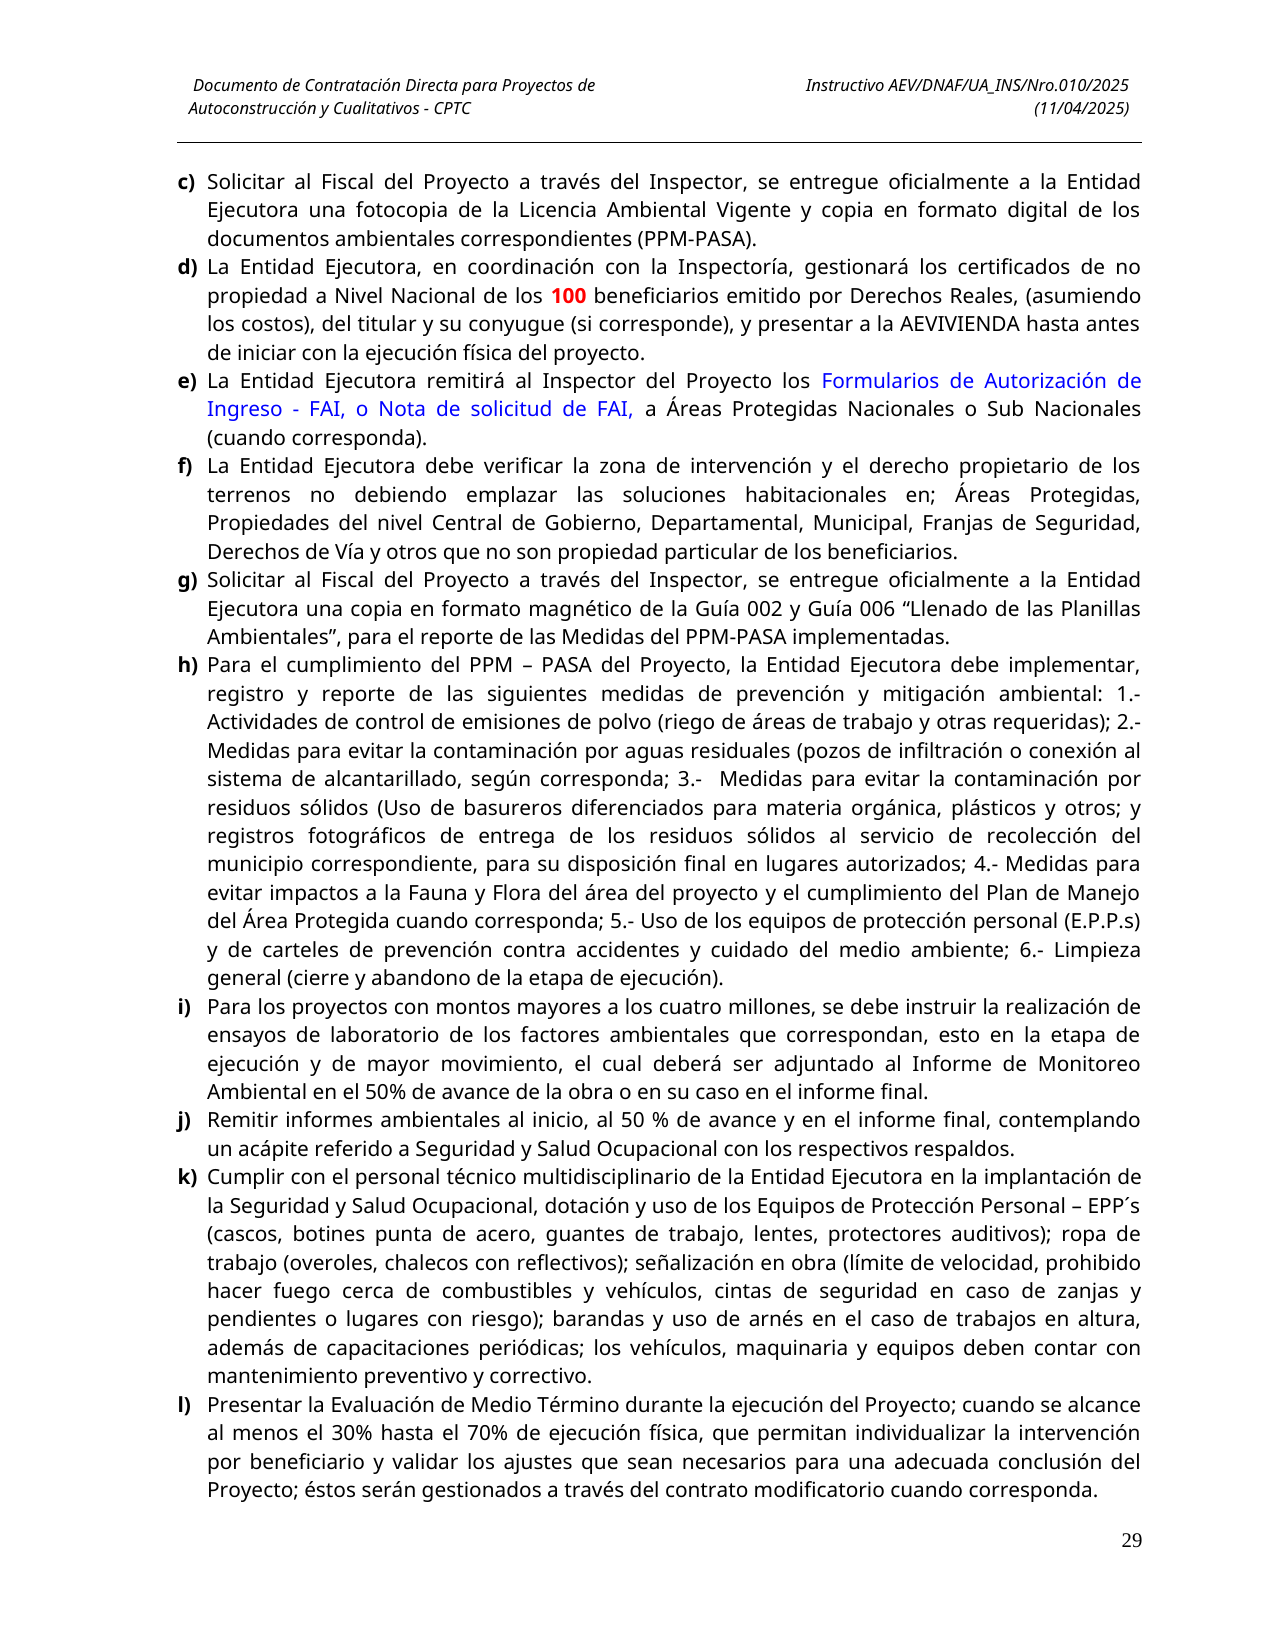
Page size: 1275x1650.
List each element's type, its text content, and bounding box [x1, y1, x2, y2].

list Solicitar al Fiscal del Proyecto a través del Inspector, se entregue oficialmente a la Entidad Ejecutora una fotocopia de la Licencia Ambiental Vigente y copia en formato digital de los documentos ambientales correspondientes (PPM-PASA). [177, 167, 1142, 252]
list Para los proyectos con montos mayores a los cuatro millones, se debe instruir la realización de ensayos de laboratorio de los factores ambientales que correspondan, esto en la etapa de ejecución y de mayor movimiento, el cual deberá ser adjuntado al Informe de Monitoreo Ambiental en el 50% de avance de la obra o en su caso en el informe final. [177, 992, 1142, 1106]
list Remitir informes ambientales al inicio, al 50 % de avance y en el informe final, contemplando un acápite referido a Seguridad y Salud Ocupacional con los respectivos respaldos. [177, 1106, 1142, 1162]
list Solicitar al Fiscal del Proyecto a través del Inspector, se entregue oficialmente a la Entidad Ejecutora una copia en formato magnético de la Guía 002 y Guía 006 “Llenado de las Planillas Ambientales”, para el reporte de las Medidas del PPM-PASA implementadas. [177, 565, 1142, 651]
list Presentar la Evaluación de Medio Término durante la ejecución del Proyecto; cuando se alcance al menos el 30% hasta el 70% de ejecución física, que permitan individualizar la intervención por beneficiario y validar los ajustes que sean necesarios para una adecuada conclusión del Proyecto; éstos serán gestionados a través del contrato modificatorio cuando corresponda. [177, 1390, 1142, 1504]
list Para el cumplimiento del PPM – PASA del Proyecto, la Entidad Ejecutora debe implementar, registro y reporte de las siguientes medidas de prevención y mitigación ambiental: 1.- Actividades de control de emisiones de polvo (riego de áreas de trabajo y otras requeridas); 2.- Medidas para evitar la contaminación por aguas residuales (pozos de infiltración o conexión al sistema de alcantarillado, según corresponda; 3.- Medidas para evitar la contaminación por residuos sólidos (Uso de basureros diferenciados para materia orgánica, plásticos y otros; y registros fotográficos de entrega de los residuos sólidos al servicio de recolección del municipio correspondiente, para su disposición final en lugares autorizados; 4.- Medidas para evitar impactos a la Fauna y Flora del área del proyecto y el cumplimiento del Plan de Manejo del Área Protegida cuando corresponda; 5.- Uso de los equipos de protección personal (E.P.P.s) y de carteles de prevención contra accidentes y cuidado del medio ambiente; 6.- Limpieza general (cierre y abandono de la etapa de ejecución). [177, 651, 1142, 992]
list Cumplir con el personal técnico multidisciplinario de la Entidad Ejecutora en la implantación de la Seguridad y Salud Ocupacional, dotación y uso de los Equipos de Protección Personal – EPP´s (cascos, botines punta de acero, guantes de trabajo, lentes, protectores auditivos); ropa de trabajo (overoles, chalecos con reflectivos); señalización en obra (límite de velocidad, prohibido hacer fuego cerca de combustibles y vehículos, cintas de seguridad en caso de zanjas y pendientes o lugares con riesgo); barandas y uso de arnés en el caso de trabajos en altura, además de capacitaciones periódicas; los vehículos, maquinaria y equipos deben contar con mantenimiento preventivo y correctivo. [177, 1162, 1142, 1390]
list La Entidad Ejecutora debe verificar la zona de intervención y el derecho propietario de los terrenos no debiendo emplazar las soluciones habitacionales en; Áreas Protegidas, Propiedades del nivel Central de Gobierno, Departamental, Municipal, Franjas de Seguridad, Derechos de Vía y otros que no son propiedad particular de los beneficiarios. [177, 451, 1142, 565]
list La Entidad Ejecutora remitirá al Inspector del Proyecto los Formularios de Autorización de Ingreso - FAI, o Nota de solicitud de FAI, a Áreas Protegidas Nacionales o Sub Nacionales (cuando corresponda). [177, 366, 1142, 451]
list La Entidad Ejecutora, en coordinación con la Inspectoría, gestionará los certificados de no propiedad a Nivel Nacional de los 100 beneficiarios emitido por Derechos Reales, (asumiendo los costos), del titular y su conyugue (si corresponde), y presentar a la AEVIVIENDA hasta antes de iniciar con la ejecución física del proyecto. [177, 252, 1142, 366]
